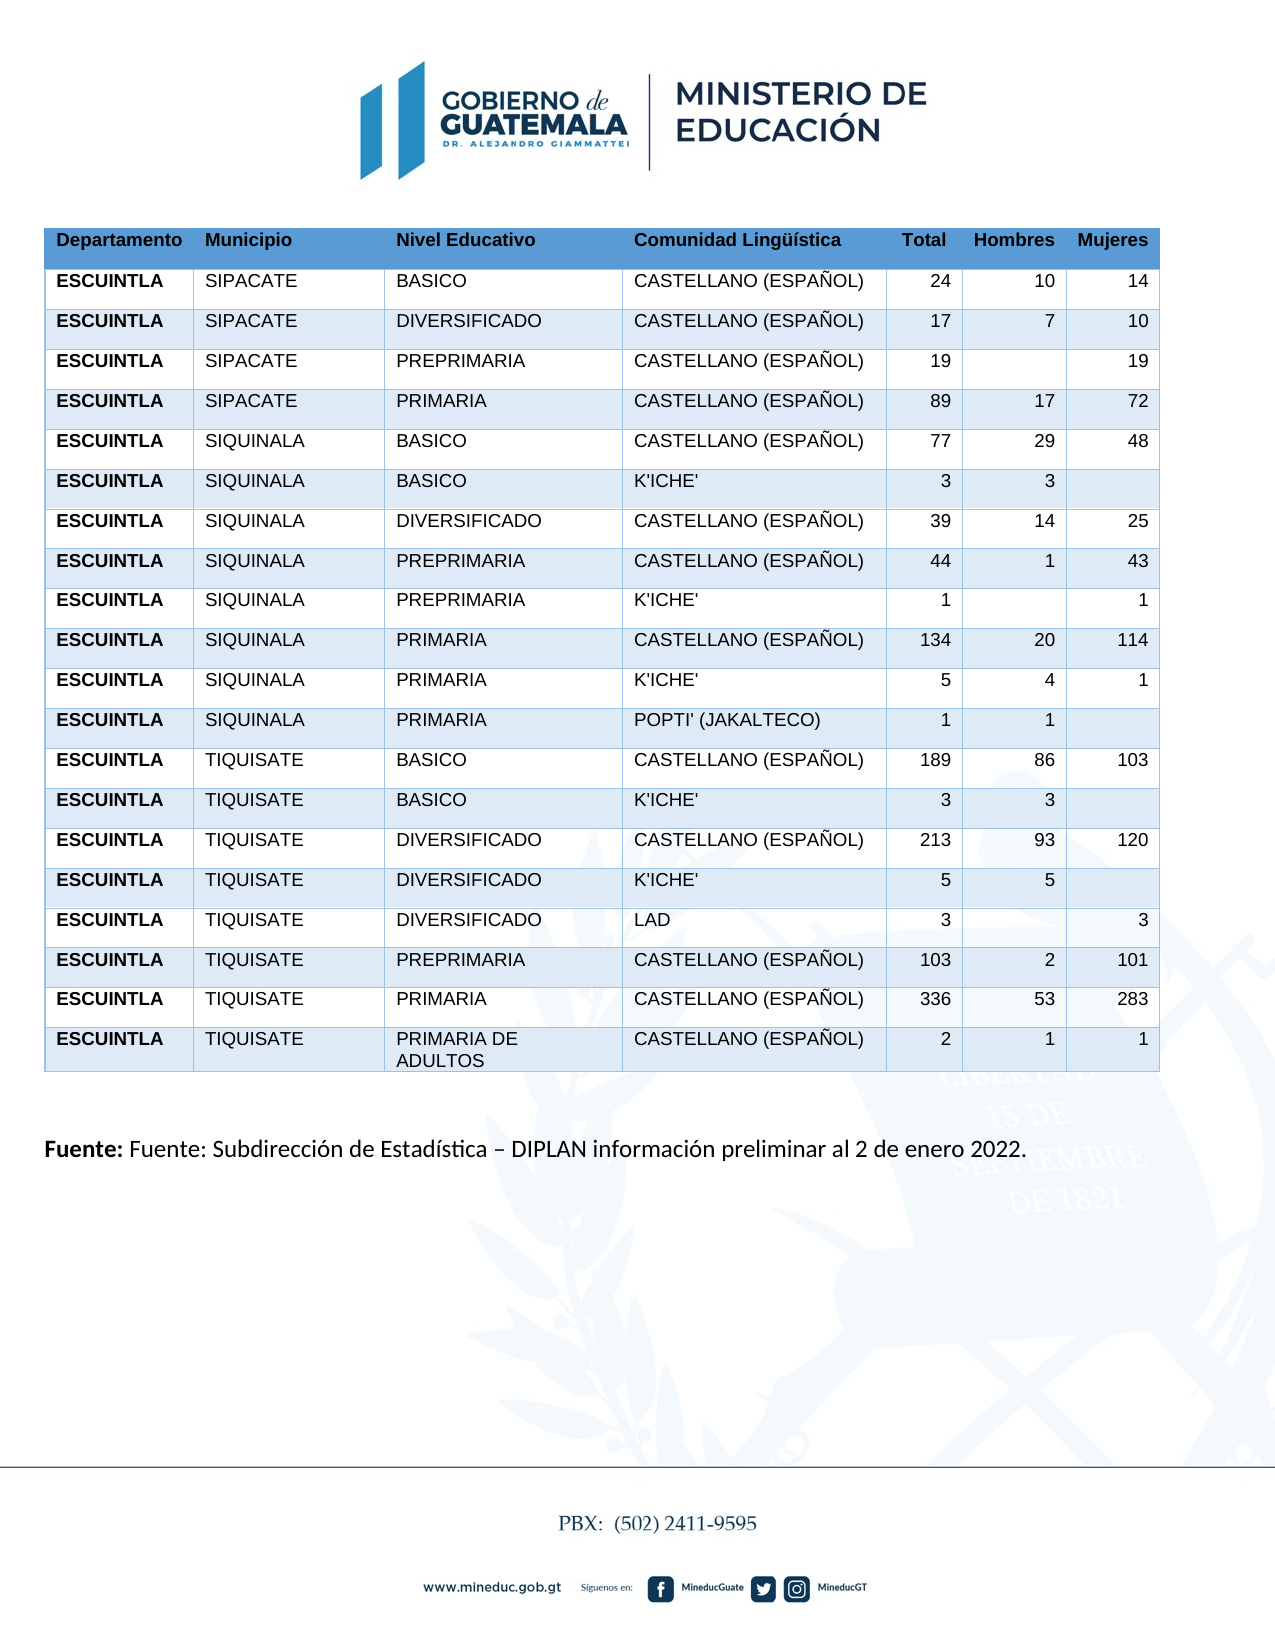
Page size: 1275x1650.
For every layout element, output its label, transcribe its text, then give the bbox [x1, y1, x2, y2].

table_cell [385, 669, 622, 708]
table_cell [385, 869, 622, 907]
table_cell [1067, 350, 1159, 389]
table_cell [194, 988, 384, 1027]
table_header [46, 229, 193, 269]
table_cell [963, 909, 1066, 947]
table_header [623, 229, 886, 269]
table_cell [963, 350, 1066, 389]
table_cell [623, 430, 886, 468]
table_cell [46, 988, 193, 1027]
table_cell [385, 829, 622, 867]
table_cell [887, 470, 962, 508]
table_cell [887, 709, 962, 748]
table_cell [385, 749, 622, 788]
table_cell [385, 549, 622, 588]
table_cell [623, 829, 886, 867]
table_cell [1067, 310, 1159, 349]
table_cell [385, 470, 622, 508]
picture [0, 3, 1275, 1650]
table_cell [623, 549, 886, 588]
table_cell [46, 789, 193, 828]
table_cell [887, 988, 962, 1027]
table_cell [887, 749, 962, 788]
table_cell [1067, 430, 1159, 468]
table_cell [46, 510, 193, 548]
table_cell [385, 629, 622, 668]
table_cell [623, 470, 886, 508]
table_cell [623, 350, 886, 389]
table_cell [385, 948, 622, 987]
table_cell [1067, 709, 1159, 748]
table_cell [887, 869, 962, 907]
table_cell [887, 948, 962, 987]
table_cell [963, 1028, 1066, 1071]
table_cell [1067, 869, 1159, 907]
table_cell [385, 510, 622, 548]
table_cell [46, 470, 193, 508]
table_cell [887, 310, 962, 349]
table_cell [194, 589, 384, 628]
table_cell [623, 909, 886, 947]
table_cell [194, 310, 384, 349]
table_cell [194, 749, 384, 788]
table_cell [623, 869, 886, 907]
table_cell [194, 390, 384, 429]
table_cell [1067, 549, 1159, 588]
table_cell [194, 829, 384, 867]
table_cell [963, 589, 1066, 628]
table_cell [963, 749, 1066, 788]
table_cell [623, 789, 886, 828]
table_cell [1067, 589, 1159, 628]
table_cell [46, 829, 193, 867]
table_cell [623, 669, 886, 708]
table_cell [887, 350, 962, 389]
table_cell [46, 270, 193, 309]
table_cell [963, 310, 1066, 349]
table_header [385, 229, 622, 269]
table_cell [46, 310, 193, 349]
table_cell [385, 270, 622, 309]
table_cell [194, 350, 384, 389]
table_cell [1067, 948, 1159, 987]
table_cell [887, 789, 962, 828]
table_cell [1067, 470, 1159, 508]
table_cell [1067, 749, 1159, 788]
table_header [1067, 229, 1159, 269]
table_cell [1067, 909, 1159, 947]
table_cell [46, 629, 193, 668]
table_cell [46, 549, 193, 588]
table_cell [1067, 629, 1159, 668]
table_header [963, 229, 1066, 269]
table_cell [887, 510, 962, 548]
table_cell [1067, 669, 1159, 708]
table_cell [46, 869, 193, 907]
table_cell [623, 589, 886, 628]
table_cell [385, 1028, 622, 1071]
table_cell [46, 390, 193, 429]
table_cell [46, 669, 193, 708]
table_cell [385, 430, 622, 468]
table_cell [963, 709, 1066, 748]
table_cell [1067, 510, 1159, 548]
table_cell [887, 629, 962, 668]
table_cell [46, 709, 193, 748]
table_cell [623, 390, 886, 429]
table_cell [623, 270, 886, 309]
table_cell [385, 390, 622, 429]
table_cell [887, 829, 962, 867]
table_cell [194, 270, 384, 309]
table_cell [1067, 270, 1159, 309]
text Fuente: Fuente: Subdirección de Estadística – DIPLAN información preliminar al 2 de enero 2022. [44, 1133, 1107, 1164]
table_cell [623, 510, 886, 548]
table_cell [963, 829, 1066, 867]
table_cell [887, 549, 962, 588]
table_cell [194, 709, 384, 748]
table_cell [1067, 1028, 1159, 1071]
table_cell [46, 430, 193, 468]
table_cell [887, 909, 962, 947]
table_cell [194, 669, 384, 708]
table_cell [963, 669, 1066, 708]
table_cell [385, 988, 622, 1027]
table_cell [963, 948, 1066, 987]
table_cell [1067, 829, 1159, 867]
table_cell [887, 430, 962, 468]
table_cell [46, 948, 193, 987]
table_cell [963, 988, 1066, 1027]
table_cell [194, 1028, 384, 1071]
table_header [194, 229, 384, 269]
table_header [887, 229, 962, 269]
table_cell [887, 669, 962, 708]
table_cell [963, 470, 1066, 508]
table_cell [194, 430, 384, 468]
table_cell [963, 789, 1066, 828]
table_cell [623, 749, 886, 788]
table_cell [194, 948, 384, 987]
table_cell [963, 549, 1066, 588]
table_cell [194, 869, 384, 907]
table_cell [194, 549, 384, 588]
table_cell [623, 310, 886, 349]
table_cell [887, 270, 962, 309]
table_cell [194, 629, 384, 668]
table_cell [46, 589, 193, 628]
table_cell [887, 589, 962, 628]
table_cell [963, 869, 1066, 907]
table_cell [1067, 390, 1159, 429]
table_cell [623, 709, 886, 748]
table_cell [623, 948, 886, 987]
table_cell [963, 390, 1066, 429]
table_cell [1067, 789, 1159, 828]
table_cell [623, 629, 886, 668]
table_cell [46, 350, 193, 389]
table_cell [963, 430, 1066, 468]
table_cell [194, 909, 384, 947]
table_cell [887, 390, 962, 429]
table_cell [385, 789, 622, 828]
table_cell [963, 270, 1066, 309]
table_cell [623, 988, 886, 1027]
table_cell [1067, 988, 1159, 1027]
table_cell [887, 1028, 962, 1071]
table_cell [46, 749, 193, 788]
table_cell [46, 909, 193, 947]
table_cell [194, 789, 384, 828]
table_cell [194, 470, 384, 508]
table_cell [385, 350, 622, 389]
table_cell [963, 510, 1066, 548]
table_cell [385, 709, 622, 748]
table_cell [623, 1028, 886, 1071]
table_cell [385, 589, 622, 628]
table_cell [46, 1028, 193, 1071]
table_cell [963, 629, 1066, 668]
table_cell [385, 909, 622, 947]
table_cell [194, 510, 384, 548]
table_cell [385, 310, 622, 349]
